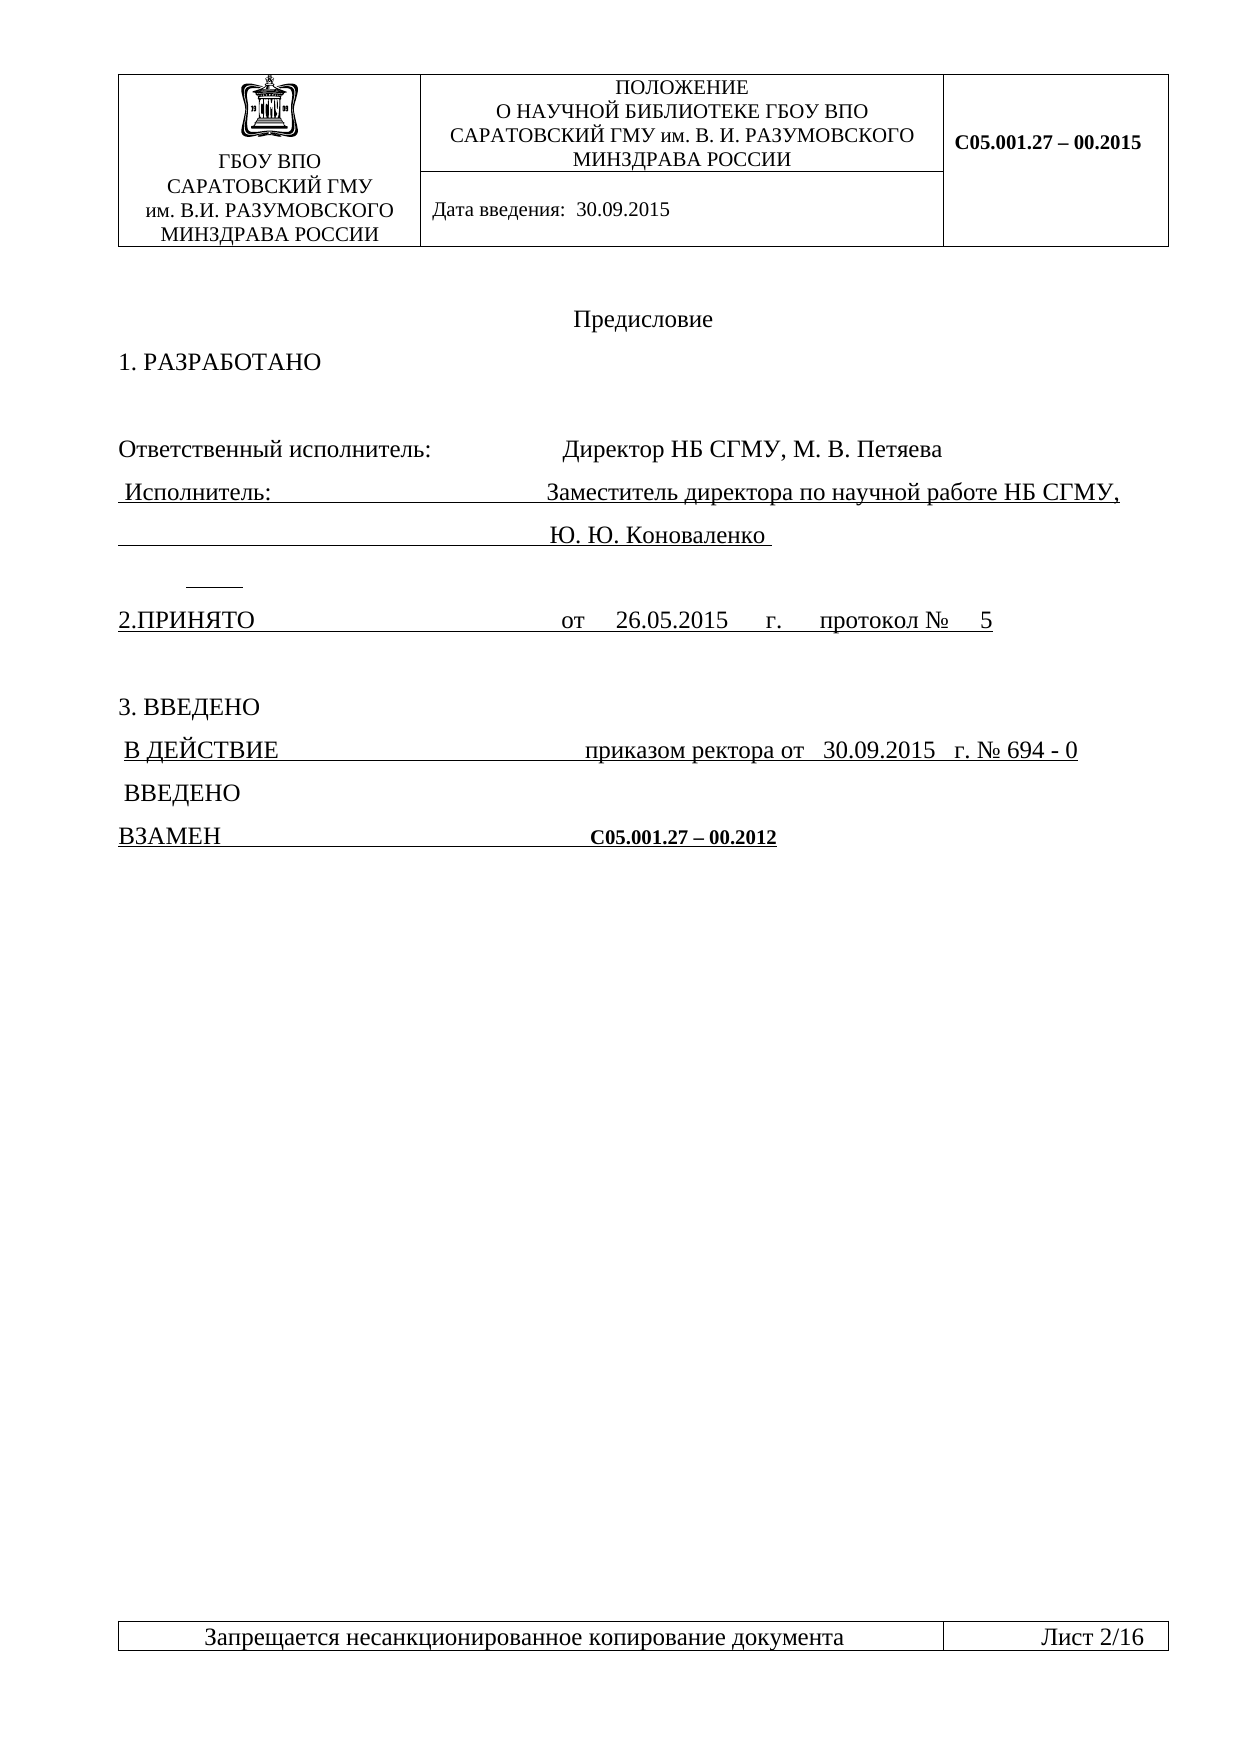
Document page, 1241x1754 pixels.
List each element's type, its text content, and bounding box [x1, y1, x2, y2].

text Ответственный исполнитель: Директор НБ СГМУ, М. В. Петяева [118, 434, 1168, 462]
text Ю. Ю. Коноваленко [118, 520, 1168, 549]
text 2.ПРИНЯТО от 26.05.2015 г. протокол № 5 [118, 606, 1192, 634]
text ВЗАМЕН С05.001.27 – 00.2012 [118, 821, 1181, 850]
text ВВЕДЕНО [118, 778, 1168, 807]
text Предисловие [118, 304, 1168, 333]
text 3. ВВЕДЕНО [118, 692, 1192, 721]
text В ДЕЙСТВИЕ приказом ректора от 30.09.2015 г. № 694 - 0 [118, 735, 1168, 764]
text 1. РАЗРАБОТАНО [118, 347, 1168, 376]
text Исполнитель: Заместитель директора по научной работе НБ СГМУ, [118, 477, 1168, 506]
